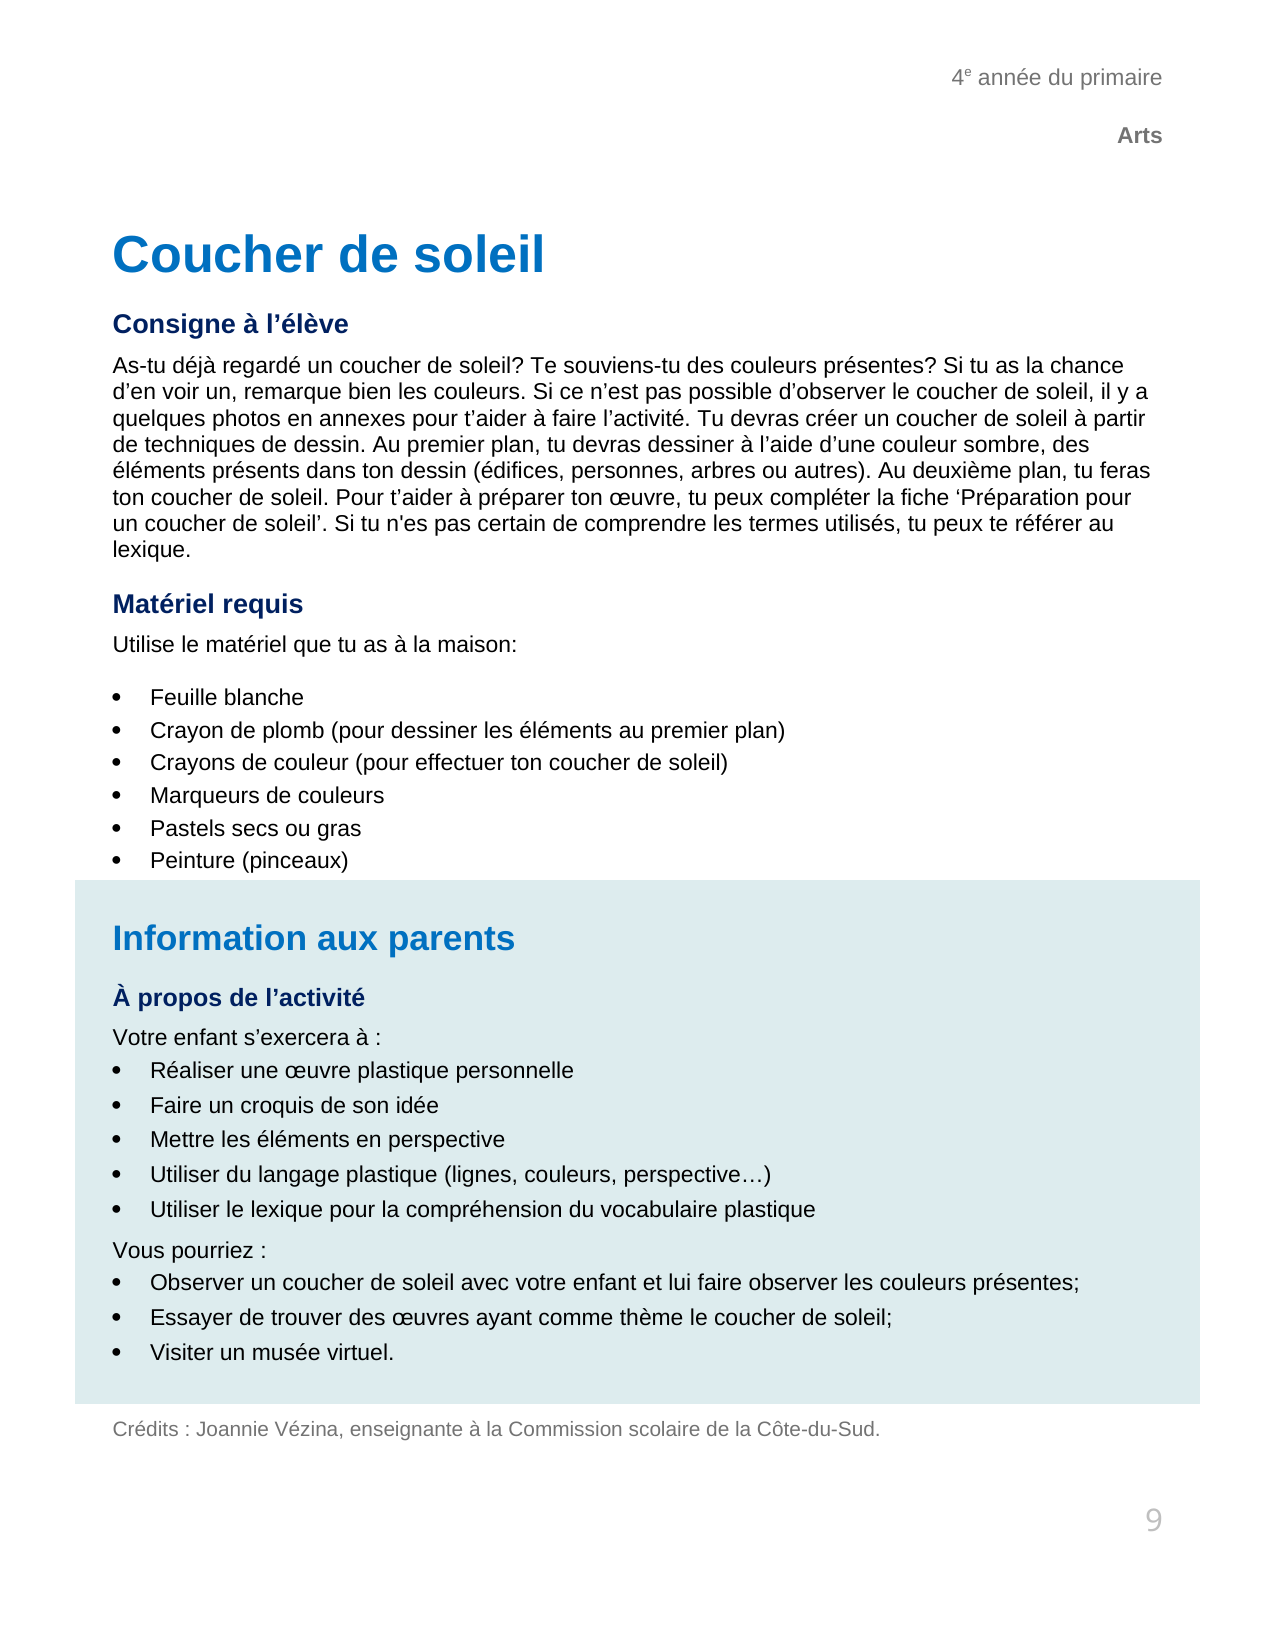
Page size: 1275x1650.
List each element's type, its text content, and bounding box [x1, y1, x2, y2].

text Crayon de plomb (pour dessiner les éléments au premier plan) [112, 717, 1162, 743]
text Utilise le matériel que tu as à la maison: [112, 631, 1162, 658]
text Peinture (pinceaux) [112, 847, 1162, 873]
text Crayons de couleur (pour effectuer ton coucher de soleil) [112, 749, 1162, 776]
text Consigne à l’élève [112, 308, 1162, 339]
text Arts [112, 122, 1162, 148]
text Feuille blanche [112, 684, 1162, 711]
text Coucher de soleil [112, 223, 1162, 283]
text Matériel requis [112, 588, 1083, 619]
text Crédits : Joannie Vézina, enseignante à la Commission scolaire de la Côte-du-Sud. [112, 1417, 1162, 1441]
text Marqueurs de couleurs [112, 782, 1162, 808]
text As-tu déjà regardé un coucher de soleil? Te souviens-tu des couleurs présentes? Si tu as la chance d’en voir un, remarque bien les couleurs. Si ce n’est pas possible d’observer le coucher de soleil, il y a quelques photos en annexes pour t’aider à faire l’activité. Tu devras créer un coucher de soleil à partir de techniques de dessin. Au premier plan, tu devras dessiner à l’aide d’une couleur sombre, des éléments présents dans ton dessin (édifices, personnes, arbres ou autres). Au deuxième plan, tu feras ton coucher de soleil. Pour t’aider à préparer ton œuvre, tu peux compléter la fiche ‘Préparation pour un coucher de soleil’. Si tu n'es pas certain de comprendre les termes utilisés, tu peux te référer au lexique. [112, 352, 1162, 563]
text Pastels secs ou gras [112, 814, 1162, 841]
table_header Information aux parents À propos de l’activité Votre enfant s’exercera à : Réaliser une œuvre plastique personnelle Faire un croquis de son idée Mettre les éléments en perspective Utiliser du langage plastique (lignes, couleurs, perspective…) Utiliser le lexique pour la compréhension du vocabulaire plastique Vous pourriez : Observer un coucher de soleil avec votre enfant et lui faire observer les couleurs présentes; Essayer de trouver des œuvres ayant comme thème le coucher de soleil; Visiter un musée virtuel. [75, 880, 1200, 1404]
